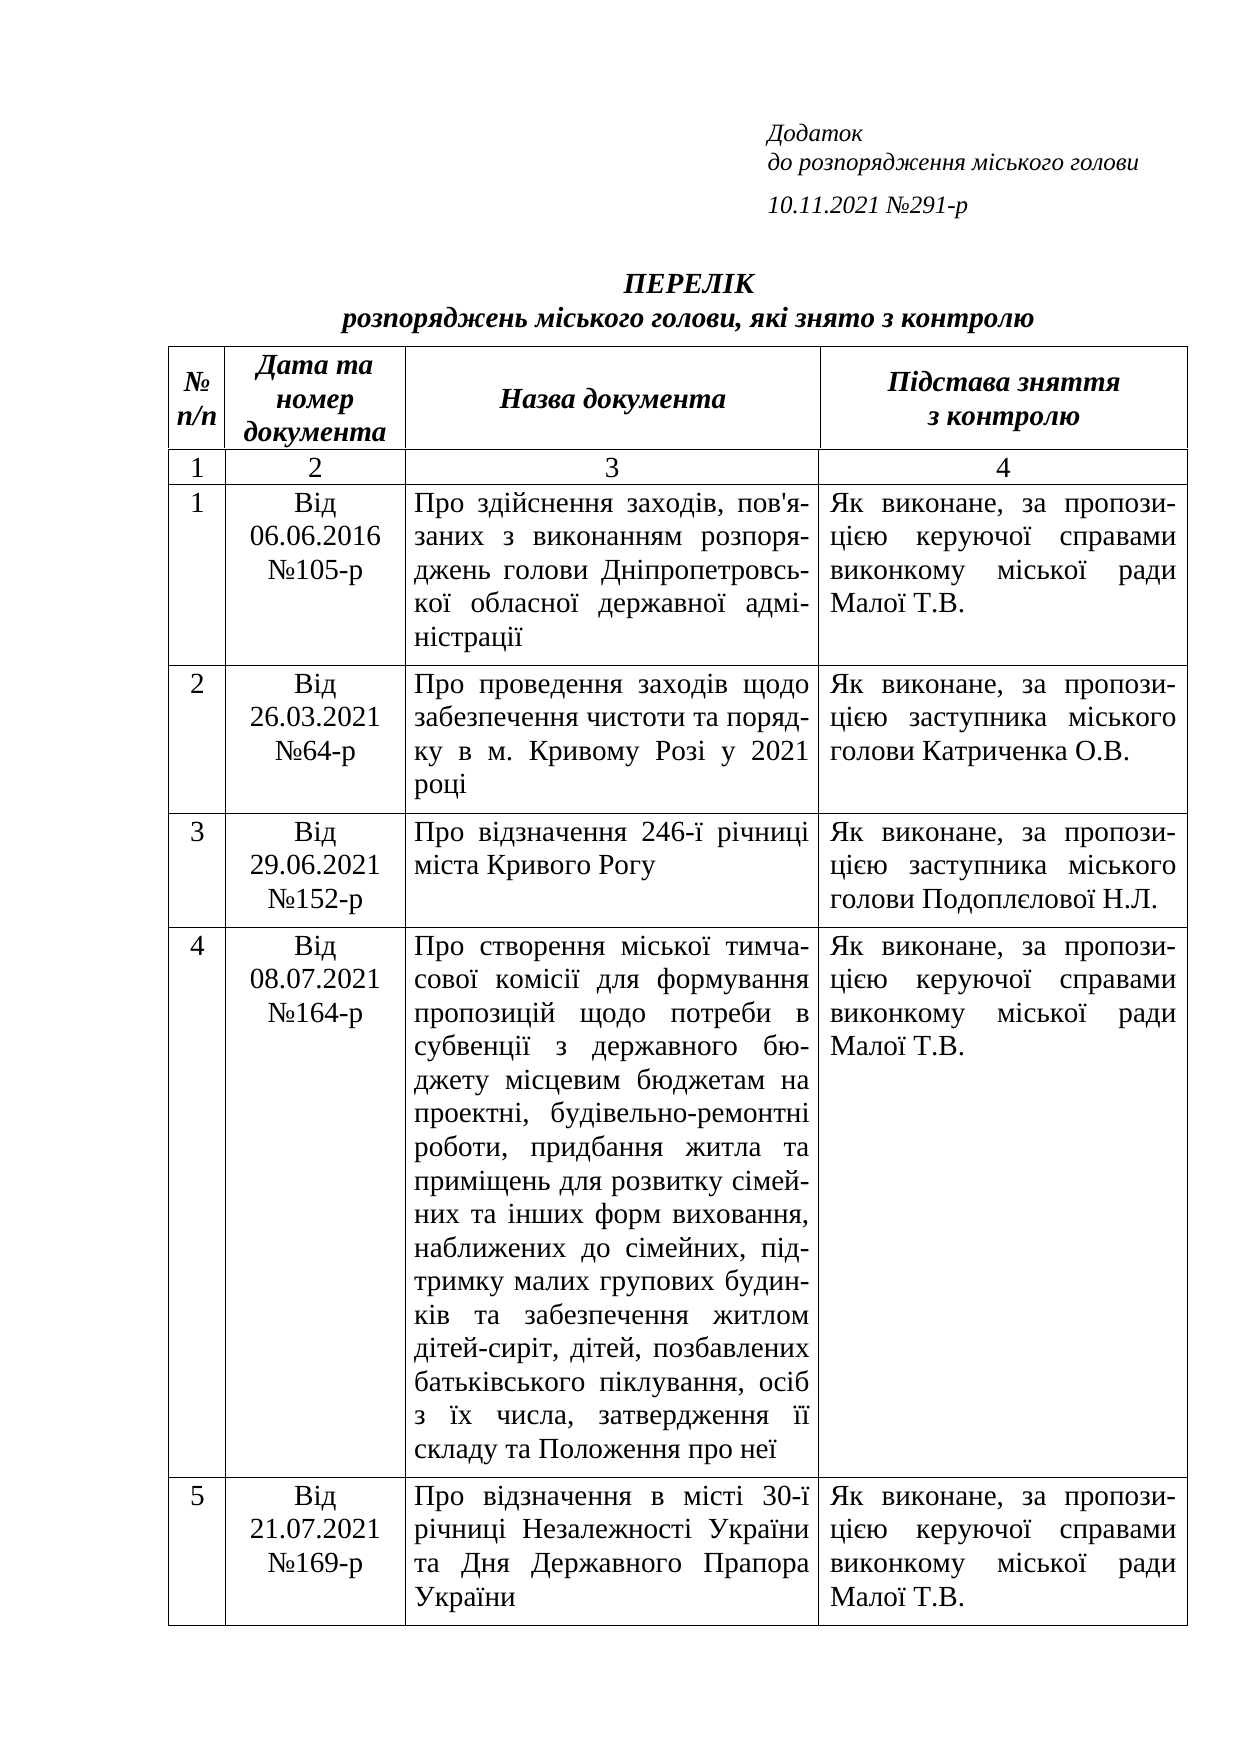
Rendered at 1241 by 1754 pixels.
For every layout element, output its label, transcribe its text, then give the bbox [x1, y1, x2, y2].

table_cell Як виконане, за пропози-цією керуючої справами виконкому міської ради Малої Т.В. [819, 485, 1187, 665]
table_cell Про відзначення в місті 30-ї річниці Незалежності України та Дня Державного Прапора України [406, 1478, 818, 1625]
table_cell Як виконане, за пропози-цією заступника міського голови Подоплєлової Н.Л. [819, 814, 1187, 927]
table_cell Від 06.06.2016 №105-р [226, 485, 405, 665]
table_cell 1 [169, 485, 225, 665]
table_cell Про здійснення заходів, пов'я-заних з виконанням розпоря-джень голови Дніпропетровсь-кої обласної державної адмі-ністрації [406, 485, 818, 665]
table_cell Про проведення заходів щодо забезпечення чистоти та поряд-ку в м. Кривому Розі у 2021 році [406, 666, 818, 813]
table_cell 2 [169, 666, 225, 813]
table_cell Від 08.07.2021 №164-р [226, 928, 405, 1477]
text 10.11.2021 №291-р [702, 190, 1200, 219]
table_header 2 [226, 450, 405, 484]
table_header № п/п [169, 347, 224, 448]
table_cell Про створення міської тимча-сової комісії для формування пропозицій щодо потреби в субвенції з державного бю-джету місцевим бюджетам на проектні, будівельно-ремонтні роботи, придбання житла та приміщень для розвитку сімей-них та інших форм виховання, наближених до сімейних, під-тримку малих групових будин-ків та забезпечення житлом дітей-сиріт, дітей, позбавлених батьківського піклування, осіб з їх числа, затвердження її складу та Положення про неї [406, 928, 818, 1477]
table_cell Від 21.07.2021 №169-р [226, 1478, 405, 1625]
table_cell 3 [169, 814, 225, 927]
table_cell Як виконане, за пропози-цією керуючої справами виконкому міської ради Малої Т.В. [819, 1478, 1187, 1625]
table_cell Про відзначення 246-ї річниці міста Кривого Рогу [406, 814, 818, 927]
text розпоряджень міського голови, які знято з контролю [177, 300, 1200, 334]
table_cell 4 [169, 928, 225, 1477]
table_cell Як виконане, за пропози-цією керуючої справами виконкому міської ради Малої Т.В. [819, 928, 1187, 1477]
table_header 1 [169, 450, 225, 484]
text Додаток [702, 118, 1200, 147]
table_header Назва документа [406, 347, 820, 448]
table_cell 5 [169, 1478, 225, 1625]
table_header Дата та номер документа [225, 347, 405, 448]
table_cell Від 29.06.2021 №152-р [226, 814, 405, 927]
table_header Підстава зняття з контролю [821, 347, 1187, 448]
table_cell Від 26.03.2021 №64-р [226, 666, 405, 813]
text ПЕРЕЛІК [177, 267, 1200, 300]
table_header 3 [406, 450, 818, 484]
table_cell Як виконане, за пропози-цією заступника міського голови Катриченка О.В. [819, 666, 1187, 813]
table_header 4 [819, 450, 1187, 484]
text до розпорядження міського голови [702, 147, 1200, 176]
